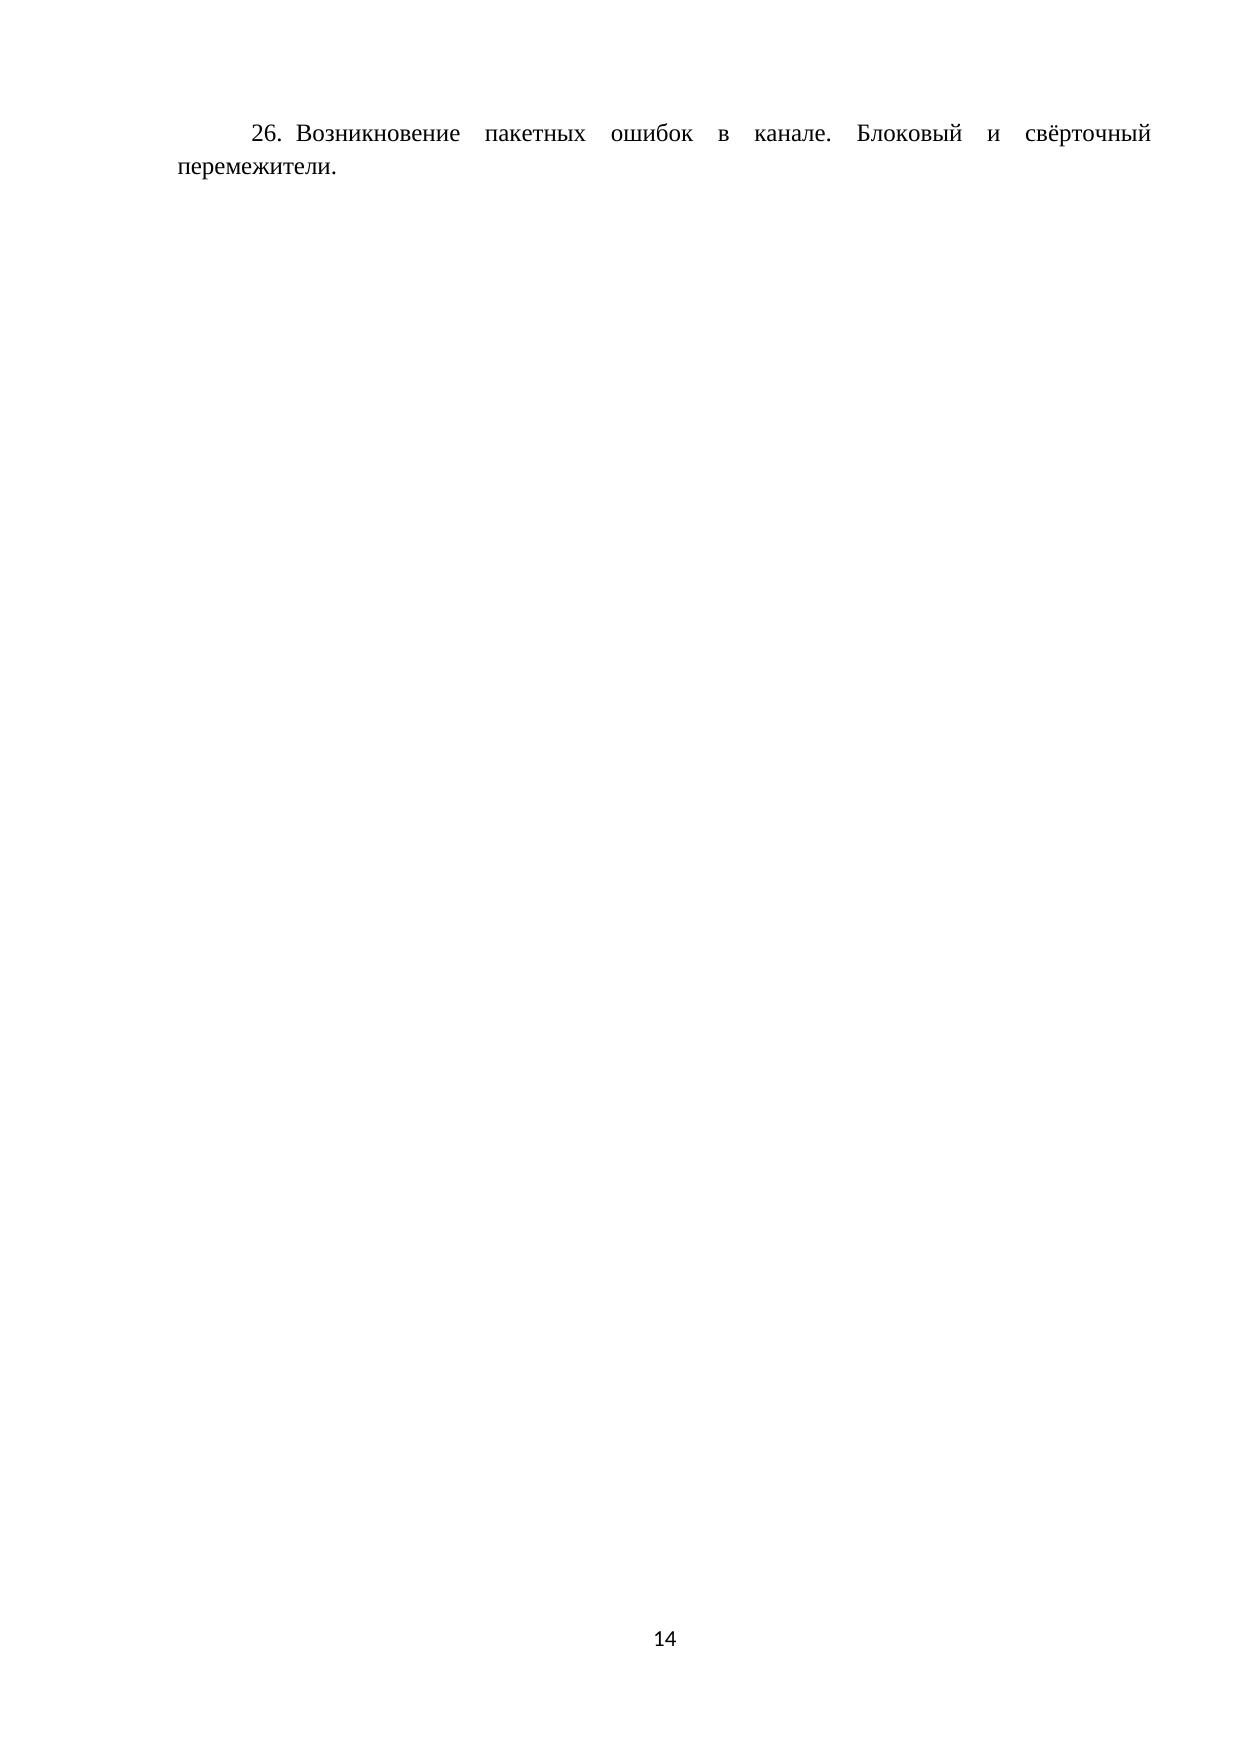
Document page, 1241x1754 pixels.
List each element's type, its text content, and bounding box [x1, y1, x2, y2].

text 26. Возникновение пакетных ошибок в канале. Блоковый и свёрточный перемежители. [177, 118, 1152, 180]
